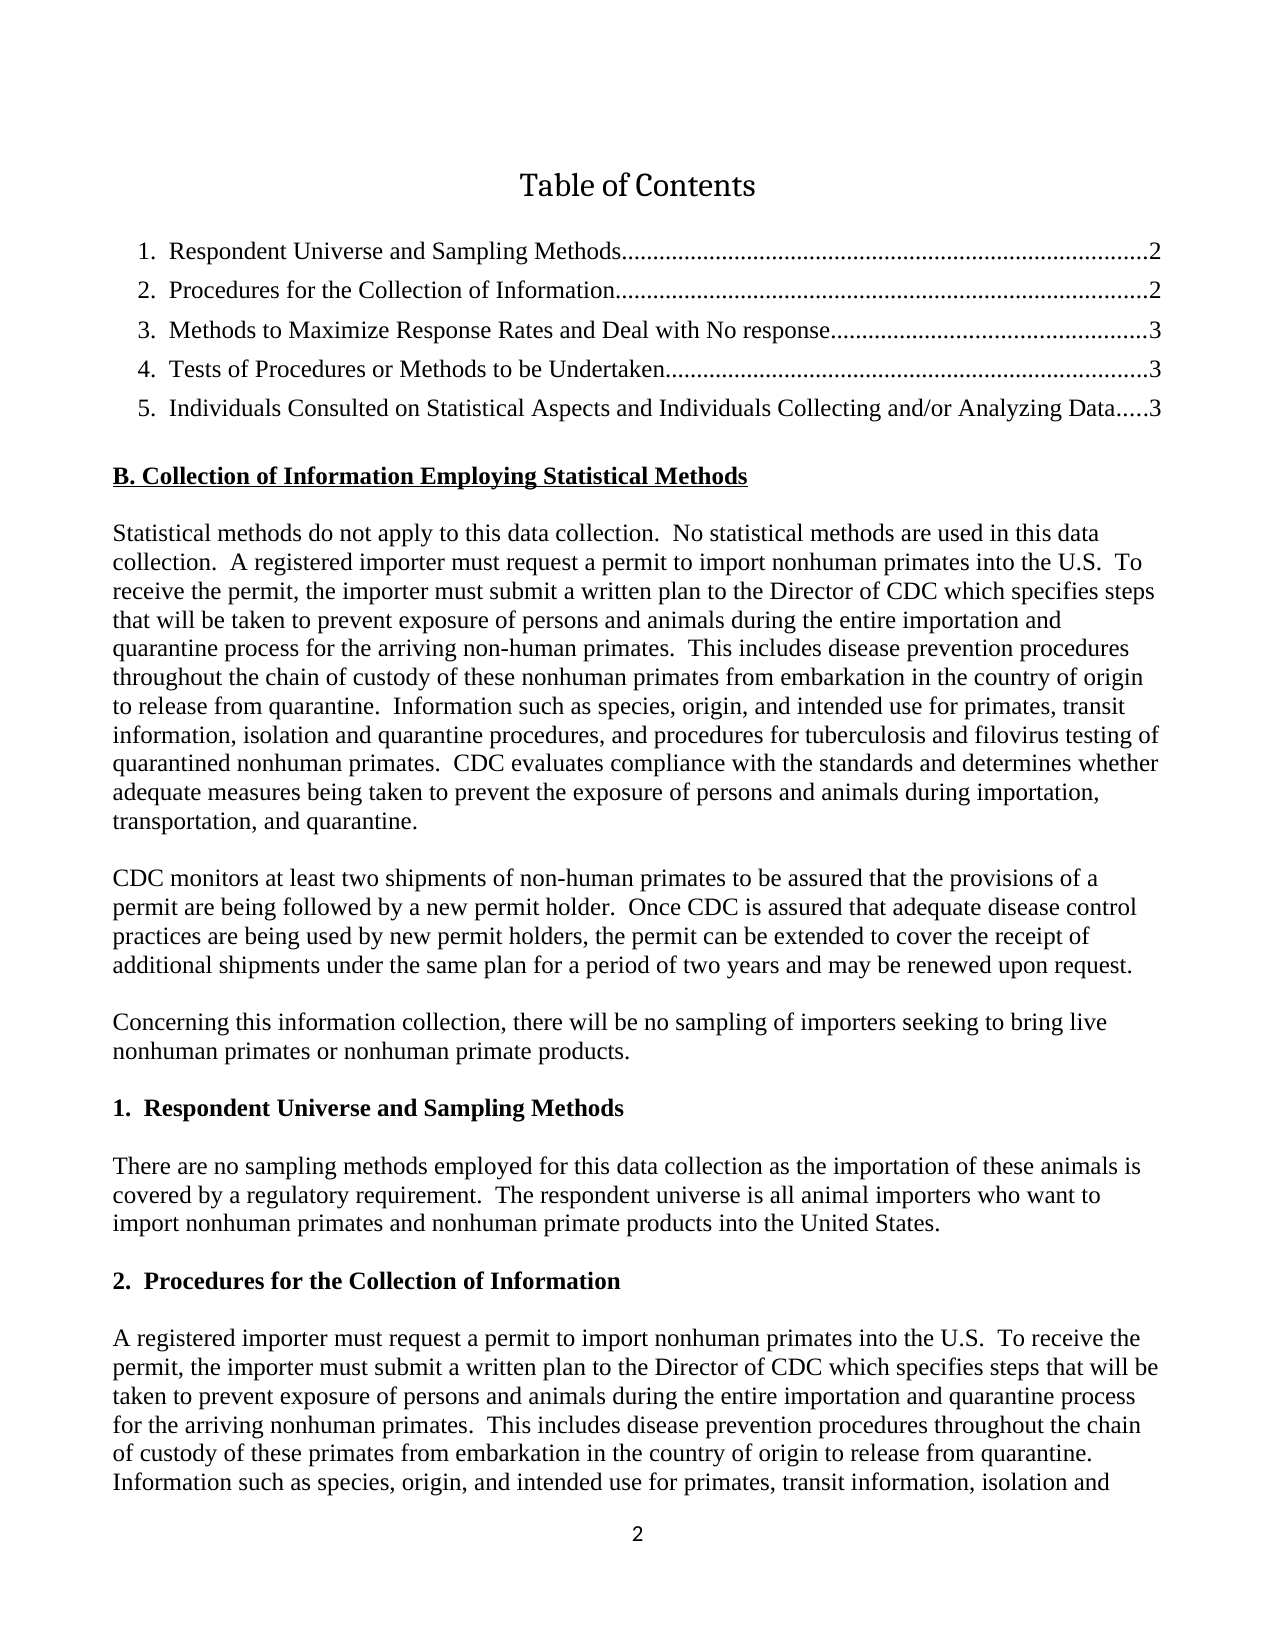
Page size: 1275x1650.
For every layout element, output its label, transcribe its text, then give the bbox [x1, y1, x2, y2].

text Concerning this information collection, there will be no sampling of importers seeking to bring live nonhuman primates or nonhuman primate products. [112, 1007, 1162, 1065]
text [112, 1323, 1162, 1496]
subtitle 2. Procedures for the Collection of Information [112, 1266, 1162, 1295]
subtitle 1. Respondent Universe and Sampling Methods [112, 1093, 1162, 1122]
text Statistical methods do not apply to this data collection. No statistical methods are used in this data collection. A registered importer must request a permit to import nonhuman primates into the U.S. To receive the permit, the importer must submit a written plan to the Director of CDC which specifies steps that will be taken to prevent exposure of persons and animals during the entire importation and quarantine process for the arriving non-human primates. This includes disease prevention procedures throughout the chain of custody of these nonhuman primates from embarkation in the country of origin to release from quarantine. Information such as species, origin, and intended use for primates, transit information, isolation and quarantine procedures, and procedures for tuberculosis and filovirus testing of quarantined nonhuman primates. CDC evaluates compliance with the standards and determines whether adequate measures being taken to prevent the exposure of persons and animals during importation, transportation, and quarantine. [112, 518, 1162, 835]
text There are no sampling methods employed for this data collection as the importation of these animals is covered by a regulatory requirement. The respondent universe is all animal importers who want to import nonhuman primates and nonhuman primate products into the United States. [112, 1151, 1162, 1237]
text B. Collection of Information Employing Statistical Methods [112, 461, 1162, 490]
text CDC monitors at least two shipments of non-human primates to be assured that the provisions of a permit are being followed by a new permit holder. Once CDC is assured that adequate disease control practices are being used by new permit holders, the permit can be extended to cover the receipt of additional shipments under the same plan for a period of two years and may be renewed upon request. [112, 863, 1162, 978]
